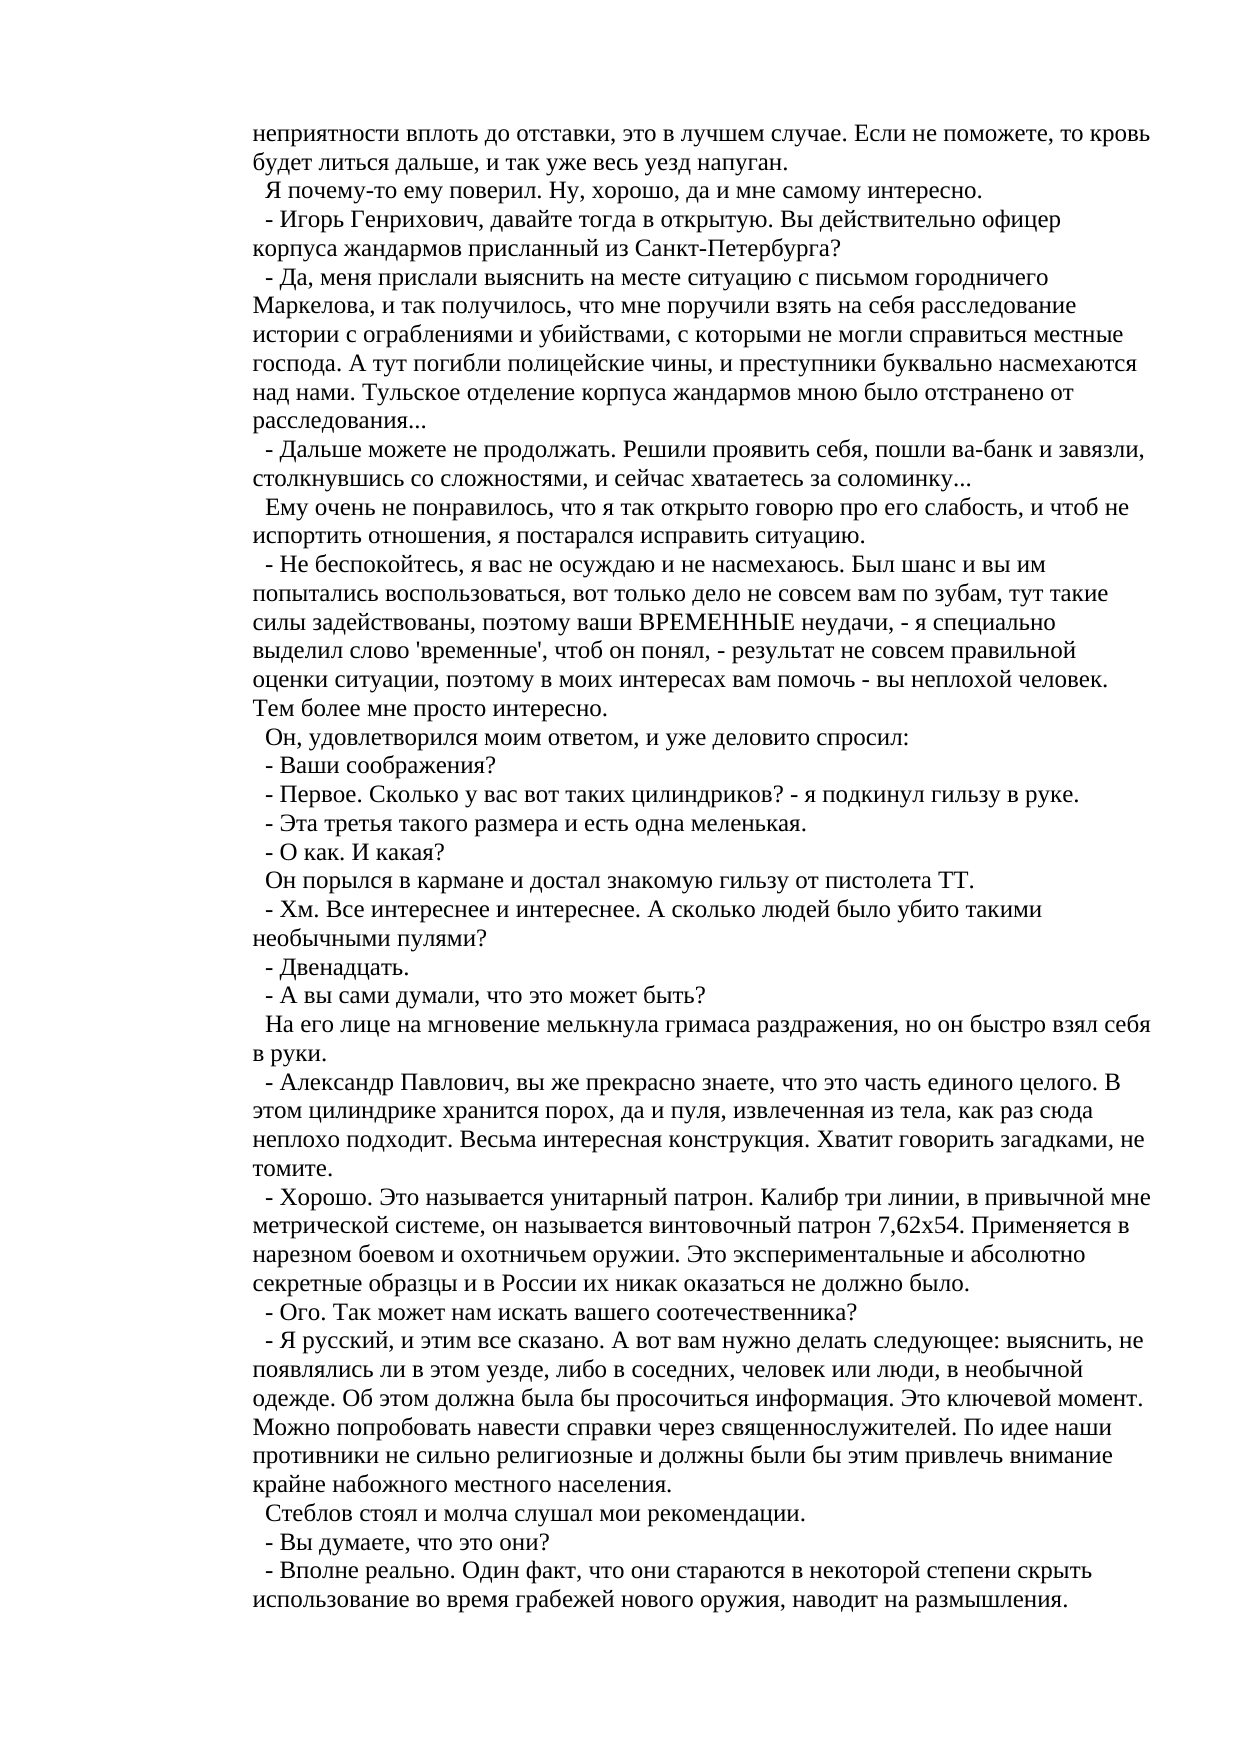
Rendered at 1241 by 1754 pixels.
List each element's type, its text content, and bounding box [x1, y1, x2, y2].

text - Вполне реально. Один факт, что они стараются в некоторой степени скрыть использование во время грабежей нового оружия, наводит на размышления. [252, 1556, 1152, 1613]
text - Вы думаете, что это они? [252, 1527, 1152, 1556]
text - А вы сами думали, что это может быть? [252, 981, 1152, 1009]
text - Эта третья такого размера и есть одна меленькая. [252, 808, 1152, 837]
text - Дальше можете не продолжать. Решили проявить себя, пошли ва-банк и завязли, столкнувшись со сложностями, и сейчас хватаетесь за соломинку... [252, 434, 1152, 492]
text - Игорь Генрихович, давайте тогда в открытую. Вы действительно офицер корпуса жандармов присланный из Санкт-Петербурга? [252, 204, 1152, 262]
text - Я русский, и этим все сказано. А вот вам нужно делать следующее: выяснить, не появлялись ли в этом уезде, либо в соседних, человек или люди, в необычной одежде. Об этом должна была бы просочиться информация. Это ключевой момент. Можно попробовать навести справки через священнослужителей. По идее наши противники не сильно религиозные и должны были бы этим привлечь внимание крайне набожного местного населения. [252, 1326, 1152, 1498]
text Он порылся в кармане и достал знакомую гильзу от пистолета ТТ. [252, 866, 1152, 894]
text - Хорошо. Это называется унитарный патрон. Калибр три линии, в привычной мне метрической системе, он называется винтовочный патрон 7,62х54. Применяется в нарезном боевом и охотничьем оружии. Это экспериментальные и абсолютно секретные образцы и в России их никак оказаться не должно было. [252, 1182, 1152, 1297]
text - О как. И какая? [252, 837, 1152, 866]
text - Двенадцать. [252, 952, 1152, 981]
text - Хм. Все интереснее и интереснее. А сколько людей было убито такими необычными пулями? [252, 894, 1152, 952]
text - Первое. Сколько у вас вот таких цилиндриков? - я подкинул гильзу в руке. [252, 779, 1152, 808]
text Он, удовлетворился моим ответом, и уже деловито спросил: [252, 722, 1152, 751]
text Стеблов стоял и молча слушал мои рекомендации. [252, 1498, 1152, 1527]
text Я почему-то ему поверил. Ну, хорошо, да и мне самому интересно. [252, 176, 1152, 204]
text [252, 118, 1152, 176]
text - Не беспокойтесь, я вас не осуждаю и не насмехаюсь. Был шанс и вы им попытались воспользоваться, вот только дело не совсем вам по зубам, тут такие силы задействованы, поэтому ваши ВРЕМЕННЫЕ неудачи, - я специально выделил слово 'временные', чтоб он понял, - результат не совсем правильной оценки ситуации, поэтому в моих интересах вам помочь - вы неплохой человек. Тем более мне просто интересно. [252, 549, 1152, 722]
text - Ваши соображения? [252, 751, 1152, 779]
text - Да, меня прислали выяснить на месте ситуацию с письмом городничего Маркелова, и так получилось, что мне поручили взять на себя расследование истории с ограблениями и убийствами, с которыми не могли справиться местные господа. А тут погибли полицейские чины, и преступники буквально насмехаются над нами. Тульское отделение корпуса жандармов мною было отстранено от расследования... [252, 262, 1152, 434]
text На его лице на мгновение мелькнула гримаса раздражения, но он быстро взял себя в руки. [252, 1009, 1152, 1067]
text Ему очень не понравилось, что я так открыто говорю про его слабость, и чтоб не испортить отношения, я постарался исправить ситуацию. [252, 492, 1152, 549]
text - Александр Павлович, вы же прекрасно знаете, что это часть единого целого. В этом цилиндрике хранится порох, да и пуля, извлеченная из тела, как раз сюда неплохо подходит. Весьма интересная конструкция. Хватит говорить загадками, не томите. [252, 1067, 1152, 1182]
text - Ого. Так может нам искать вашего соотечественника? [252, 1297, 1152, 1326]
